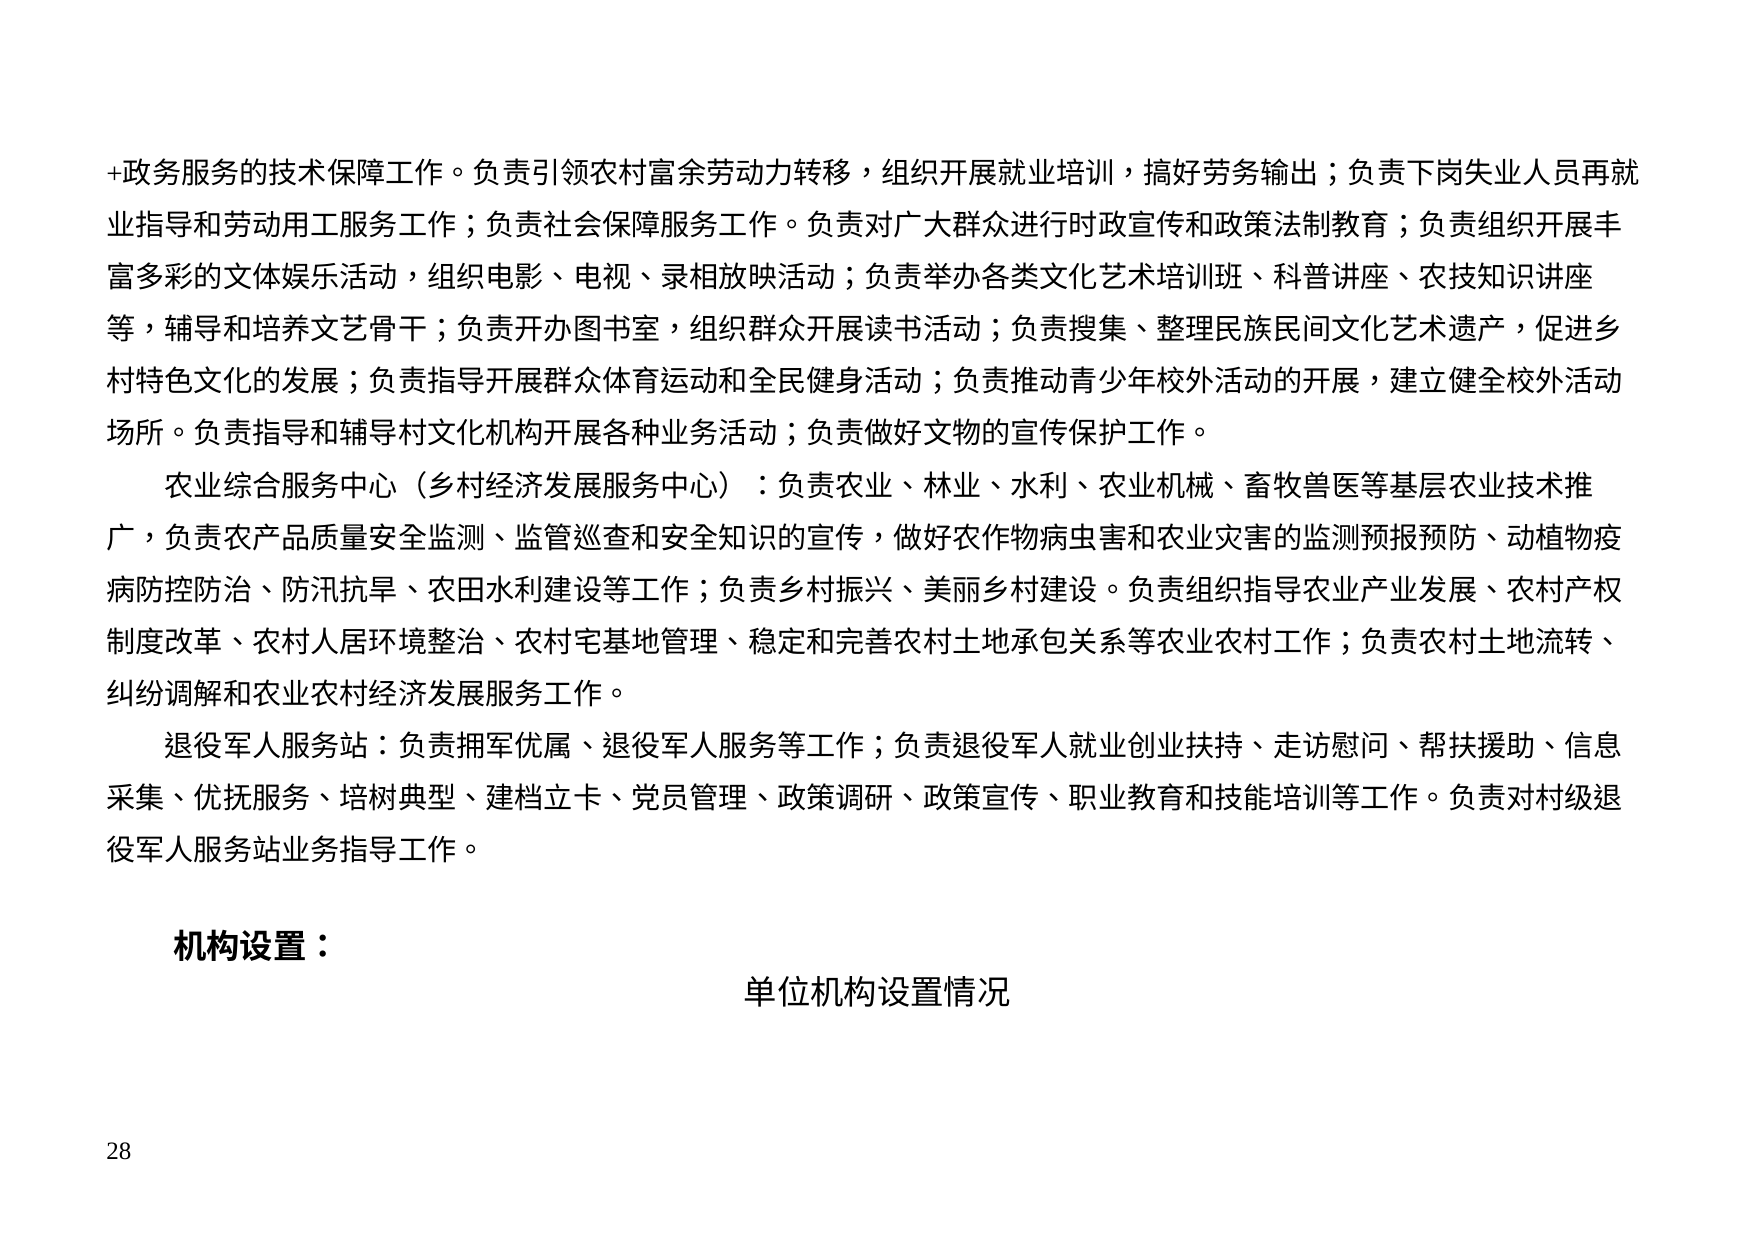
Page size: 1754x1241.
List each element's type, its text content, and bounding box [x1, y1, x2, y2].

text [106, 142, 1648, 454]
text 农业综合服务中心（乡村经济发展服务中心）：负责农业、林业、水利、农业机械、畜牧兽医等基层农业技术推广，负责农产品质量安全监测、监管巡查和安全知识的宣传，做好农作物病虫害和农业灾害的监测预报预防、动植物疫病防控防治、防汛抗旱、农田水利建设等工作；负责乡村振兴、美丽乡村建设。负责组织指导农业产业发展、农村产权制度改革、农村人居环境整治、农村宅基地管理、稳定和完善农村土地承包关系等农业农村工作；负责农村土地流转、纠纷调解和农业农村经济发展服务工作。 [106, 454, 1648, 715]
text 单位机构设置情况 [106, 968, 1648, 1014]
text 机构设置： [106, 923, 1648, 968]
text 退役军人服务站：负责拥军优属、退役军人服务等工作；负责退役军人就业创业扶持、走访慰问、帮扶援助、信息采集、优抚服务、培树典型、建档立卡、党员管理、政策调研、政策宣传、职业教育和技能培训等工作。负责对村级退役军人服务站业务指导工作。 [106, 715, 1648, 871]
